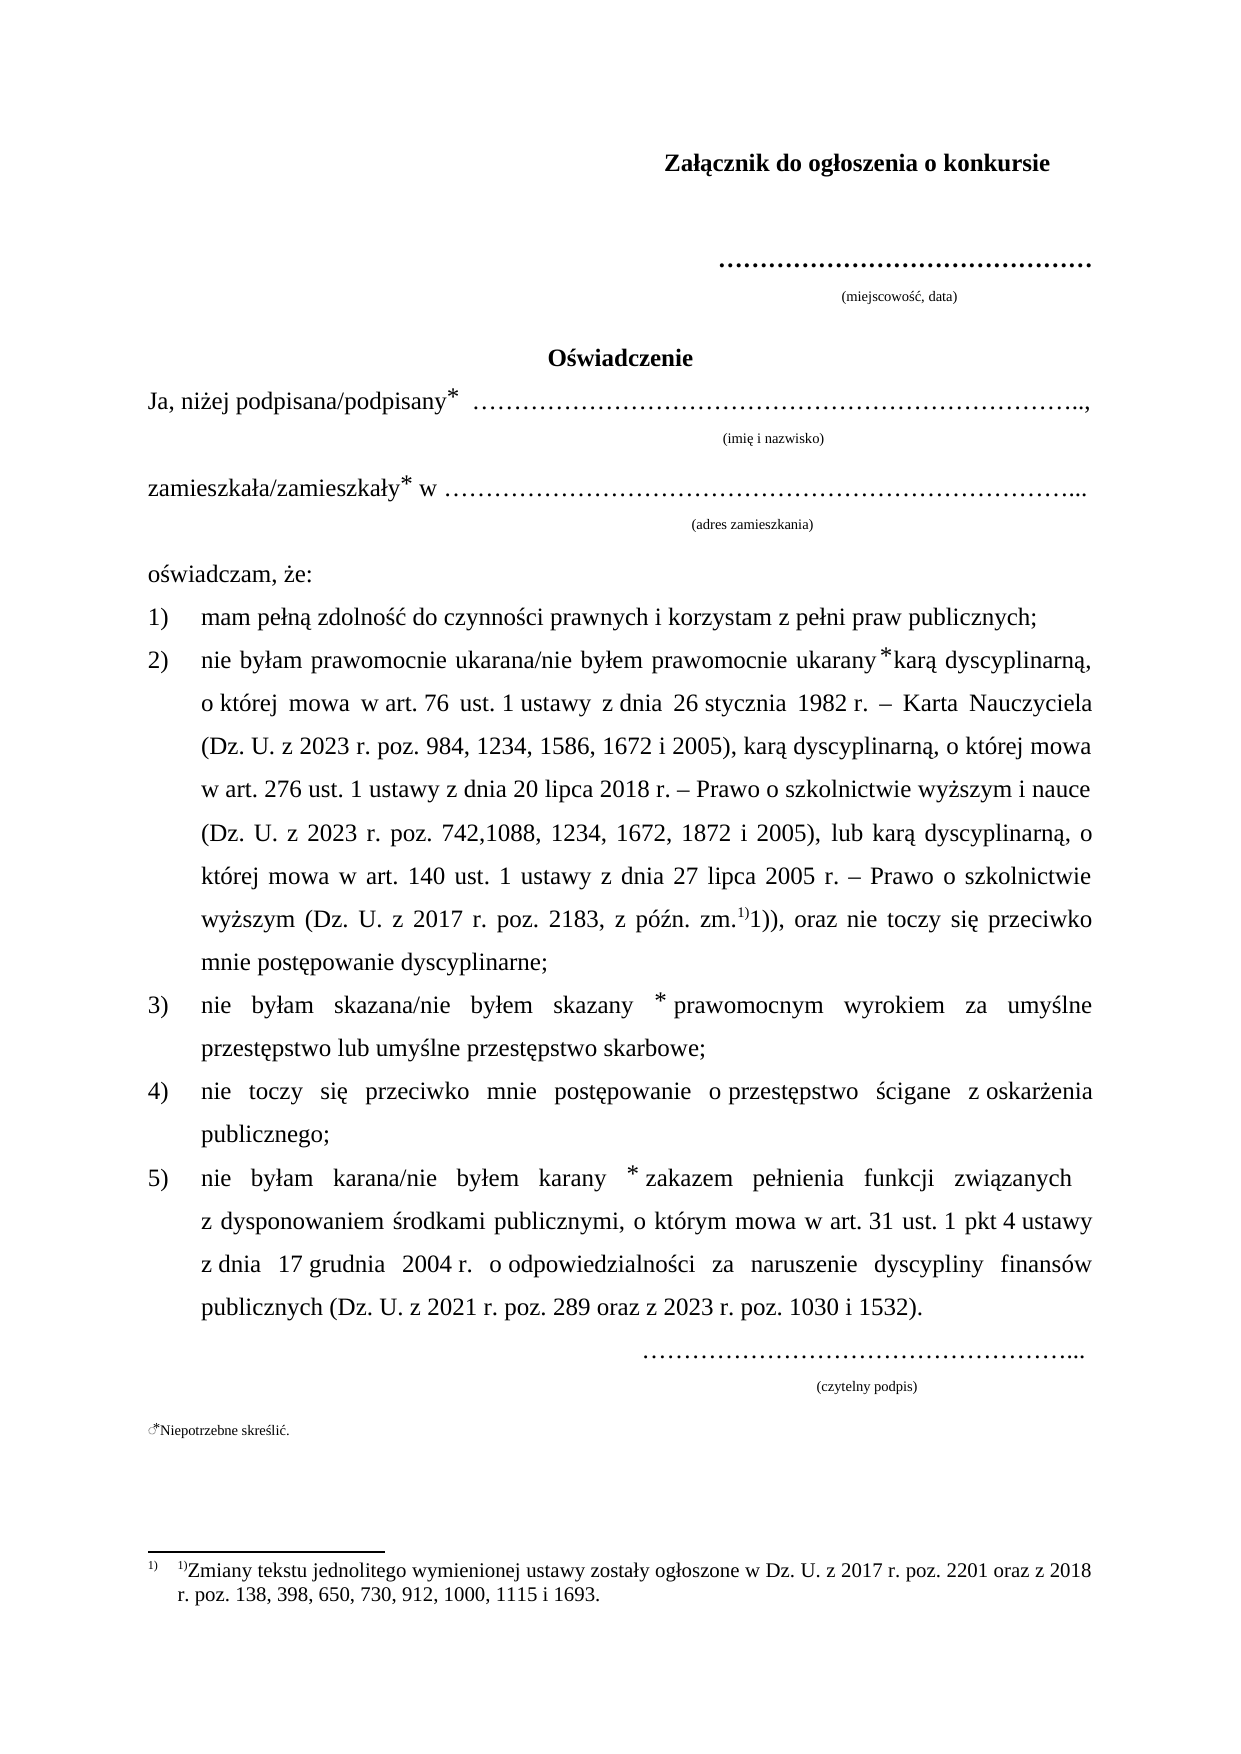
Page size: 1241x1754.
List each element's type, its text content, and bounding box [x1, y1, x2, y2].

text ……………………………………………... [148, 1335, 1093, 1364]
text ⃰ Niepotrzebne skreślić. [148, 1421, 1093, 1450]
text 3) nie byłam skazana/nie byłem skazany ⃰ prawomocnym wyrokiem za umyślne przestępstwo lub umyślne przestępstwo skarbowe; [148, 990, 1093, 1062]
text (imię i nazwisko) [148, 429, 1093, 458]
text (czytelny podpis) [148, 1378, 1093, 1407]
text Ja, niżej podpisana/podpisany ⃰ ……………………………………………………………….., [148, 386, 1093, 415]
text Załącznik do ogłoszenia o konkursie [590, 148, 1093, 176]
text ……………………………………… [148, 244, 1093, 273]
text (miejscowość, data) [148, 288, 1093, 316]
text 2) nie byłam prawomocnie ukarana/nie byłem prawomocnie ukarany ⃰ karą dyscyplinarną, o której mowa w art. 76 ust. 1 ustawy z dnia 26 stycznia 1982 r. – Karta Nauczyciela (Dz. U. z 2023 r. poz. 984, 1234, 1586, 1672 i 2005), karą dyscyplinarną, o której mowa w art. 276 ust. 1 ustawy z dnia 20 lipca 2018 r. – Prawo o szkolnictwie wyższym i nauce (Dz. U. z 2023 r. poz. 742,1088, 1234, 1672, 1872 i 2005), lub karą dyscyplinarną, o której mowa w art. 140 ust. 1 ustawy z dnia 27 lipca 2005 r. – Prawo o szkolnictwie wyższym (Dz. U. z 2017 r. poz. 2183, z późn. zm.1)), oraz nie toczy się przeciwko mnie postępowanie dyscyplinarne; [148, 645, 1093, 976]
text 1) mam pełną zdolność do czynności prawnych i korzystam z pełni praw publicznych; [148, 602, 1093, 631]
text Oświadczenie [148, 343, 1093, 372]
text 5) nie byłam karana/nie byłem karany ⃰ zakazem pełnienia funkcji związanych z dysponowaniem środkami publicznymi, o którym mowa w art. 31 ust. 1 pkt 4 ustawy z dnia 17 grudnia 2004 r. o odpowiedzialności za naruszenie dyscypliny finansów publicznych (Dz. U. z 2021 r. poz. 289 oraz z 2023 r. poz. 1030 i 1532). [148, 1163, 1093, 1321]
text zamieszkała/zamieszkały ⃰ w …………………………………………………………………... [148, 473, 1093, 501]
text oświadczam, że: [148, 559, 1093, 588]
text (adres zamieszkania) [148, 516, 1093, 544]
text 4) nie toczy się przeciwko mnie postępowanie o przestępstwo ścigane z oskarżenia publicznego; [148, 1076, 1093, 1148]
